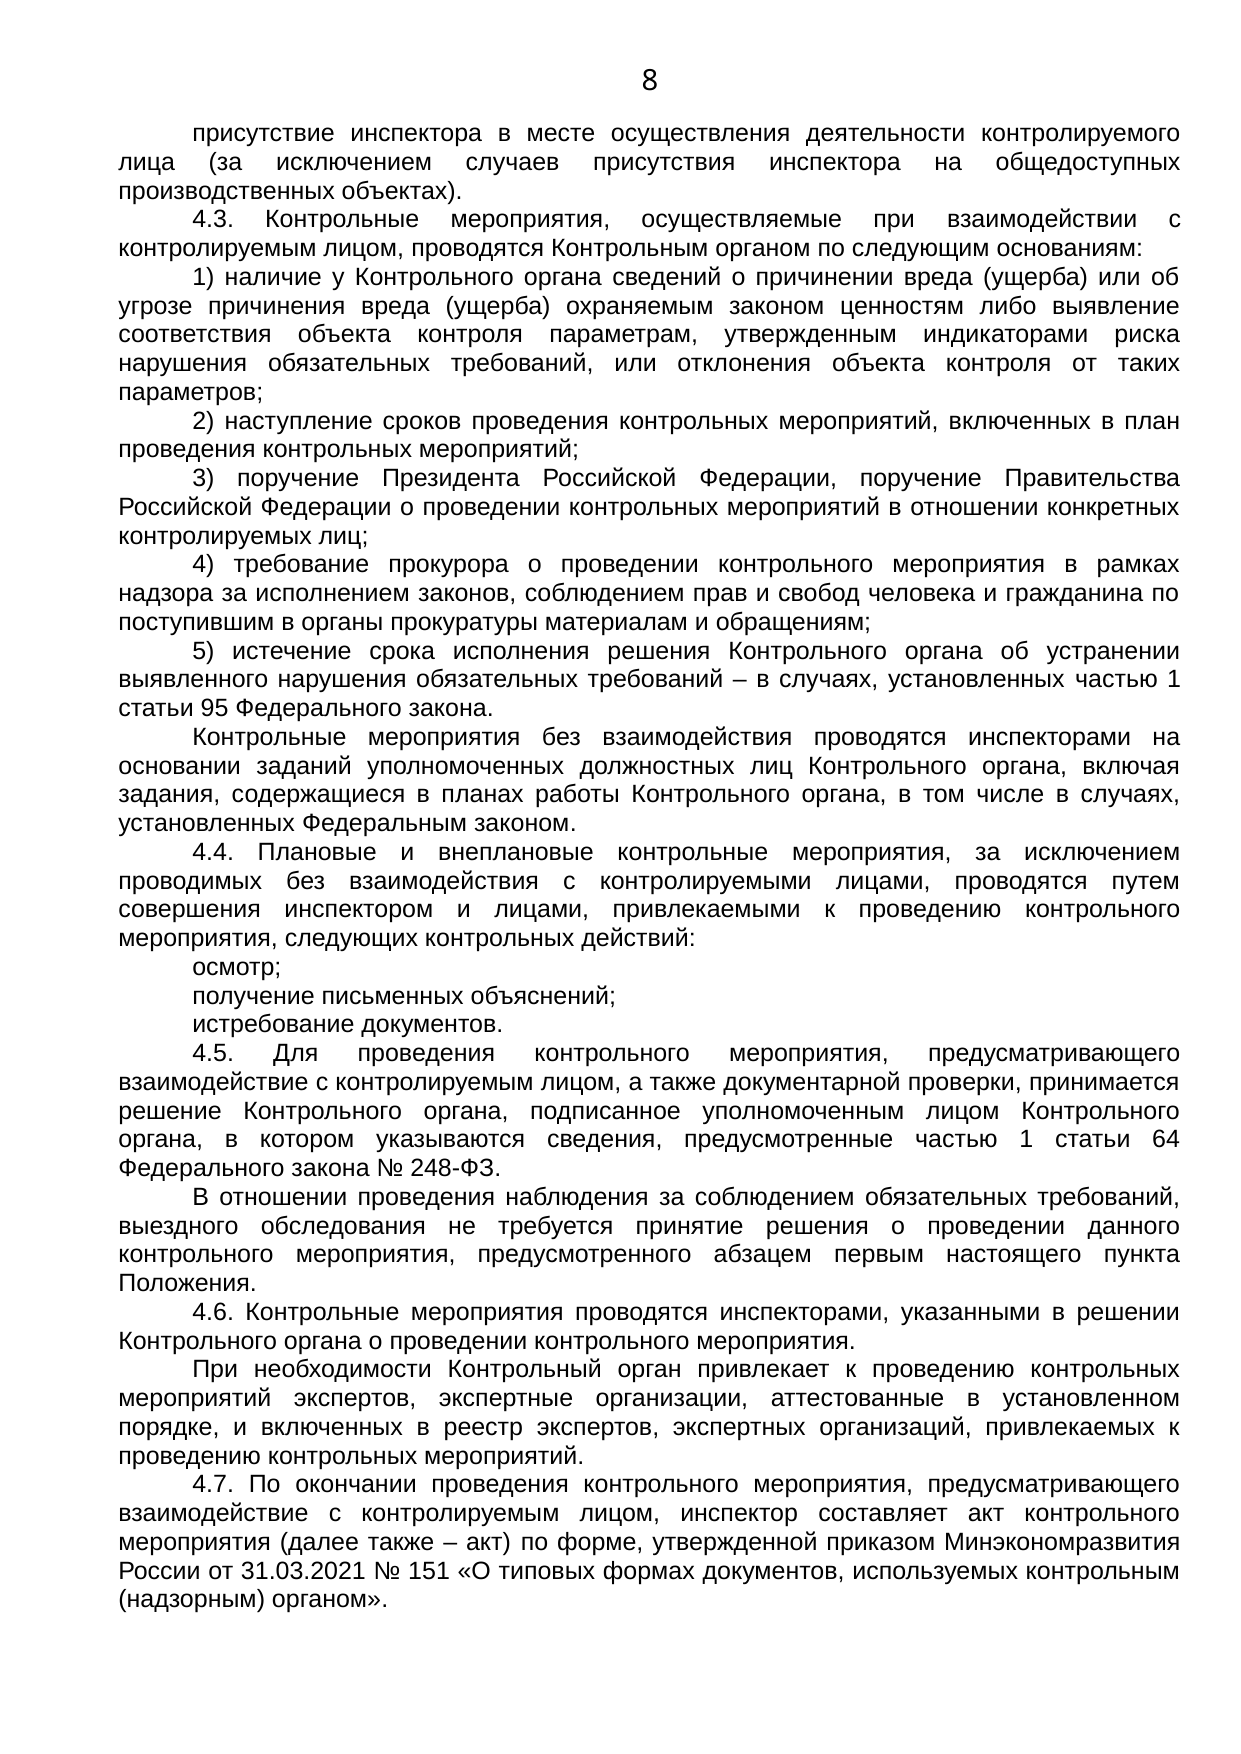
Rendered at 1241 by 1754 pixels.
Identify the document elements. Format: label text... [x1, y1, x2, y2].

text присутствие инспектора в месте осуществления деятельности контролируемого лица (за исключением случаев присутствия инспектора на общедоступных производственных объектах). [118, 118, 1181, 204]
text 2) наступление сроков проведения контрольных мероприятий, включенных в план проведения контрольных мероприятий; [118, 406, 1181, 463]
text истребование документов. [118, 1009, 1181, 1038]
text получение письменных объяснений; [118, 981, 1181, 1009]
text В отношении проведения наблюдения за соблюдением обязательных требований, выездного обследования не требуется принятие решения о проведении данного контрольного мероприятия, предусмотренного абзацем первым настоящего пункта Положения. [118, 1182, 1181, 1297]
text осмотр; [118, 952, 1181, 981]
text 3) поручение Президента Российской Федерации, поручение Правительства Российской Федерации о проведении контрольных мероприятий в отношении конкретных контролируемых лиц; [118, 463, 1181, 549]
text 4.4. Плановые и внеплановые контрольные мероприятия, за исключением проводимых без взаимодействия с контролируемыми лицами, проводятся путем совершения инспектором и лицами, привлекаемыми к проведению контрольного мероприятия, следующих контрольных действий: [118, 837, 1181, 952]
text 5) истечение срока исполнения решения Контрольного органа об устранении выявленного нарушения обязательных требований – в случаях, установленных частью 1 статьи 95 Федерального закона. [118, 636, 1181, 722]
text 4.6. Контрольные мероприятия проводятся инспекторами, указанными в решении Контрольного органа о проведении контрольного мероприятия. [118, 1297, 1181, 1354]
text 4.5. Для проведения контрольного мероприятия, предусматривающего взаимодействие с контролируемым лицом, а также документарной проверки, принимается решение Контрольного органа, подписанное уполномоченным лицом Контрольного органа, в котором указываются сведения, предусмотренные частью 1 статьи 64 Федерального закона № 248-ФЗ. [118, 1038, 1181, 1182]
text Контрольные мероприятия без взаимодействия проводятся инспекторами на основании заданий уполномоченных должностных лиц Контрольного органа, включая задания, содержащиеся в планах работы Контрольного органа, в том числе в случаях, установленных Федеральным законом. [118, 722, 1181, 837]
text 4) требование прокурора о проведении контрольного мероприятия в рамках надзора за исполнением законов, соблюдением прав и свобод человека и гражданина по поступившим в органы прокуратуры материалам и обращениям; [118, 549, 1181, 636]
text 4.7. По окончании проведения контрольного мероприятия, предусматривающего взаимодействие с контролируемым лицом, инспектор составляет акт контрольного мероприятия (далее также – акт) по форме, утвержденной приказом Минэкономразвития России от 31.03.2021 № 151 «О типовых формах документов, используемых контрольным (надзорным) органом». [118, 1469, 1181, 1613]
text При необходимости Контрольный орган привлекает к проведению контрольных мероприятий экспертов, экспертные организации, аттестованные в установленном порядке, и включенных в реестр экспертов, экспертных организаций, привлекаемых к проведению контрольных мероприятий. [118, 1354, 1181, 1469]
text 1) наличие у Контрольного органа сведений о причинении вреда (ущерба) или об угрозе причинения вреда (ущерба) охраняемым законом ценностям либо выявление соответствия объекта контроля параметрам, утвержденным индикаторами риска нарушения обязательных требований, или отклонения объекта контроля от таких параметров; [118, 262, 1181, 406]
text 4.3. Контрольные мероприятия, осуществляемые при взаимодействии с контролируемым лицом, проводятся Контрольным органом по следующим основаниям: [118, 204, 1181, 262]
